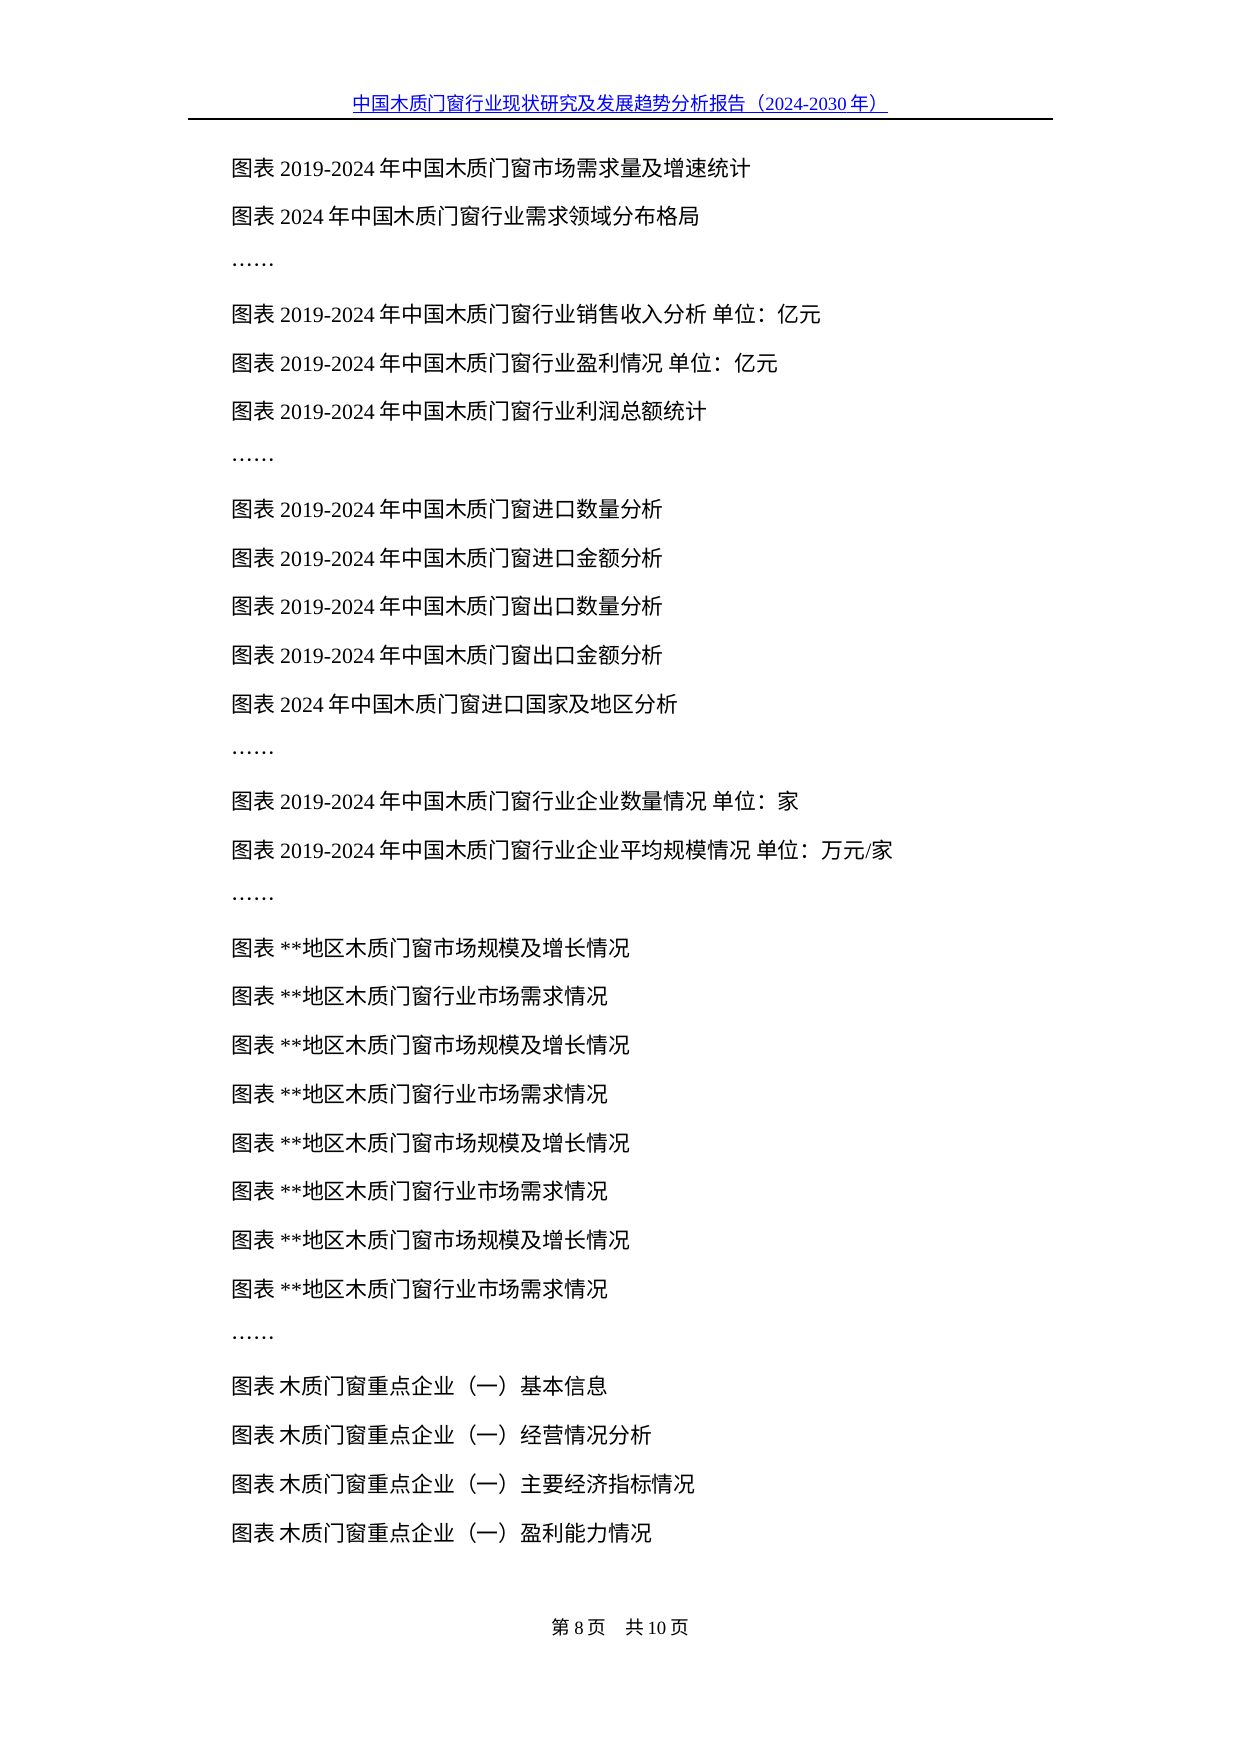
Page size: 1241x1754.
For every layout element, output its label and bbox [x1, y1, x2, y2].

text [187, 150, 1053, 1548]
